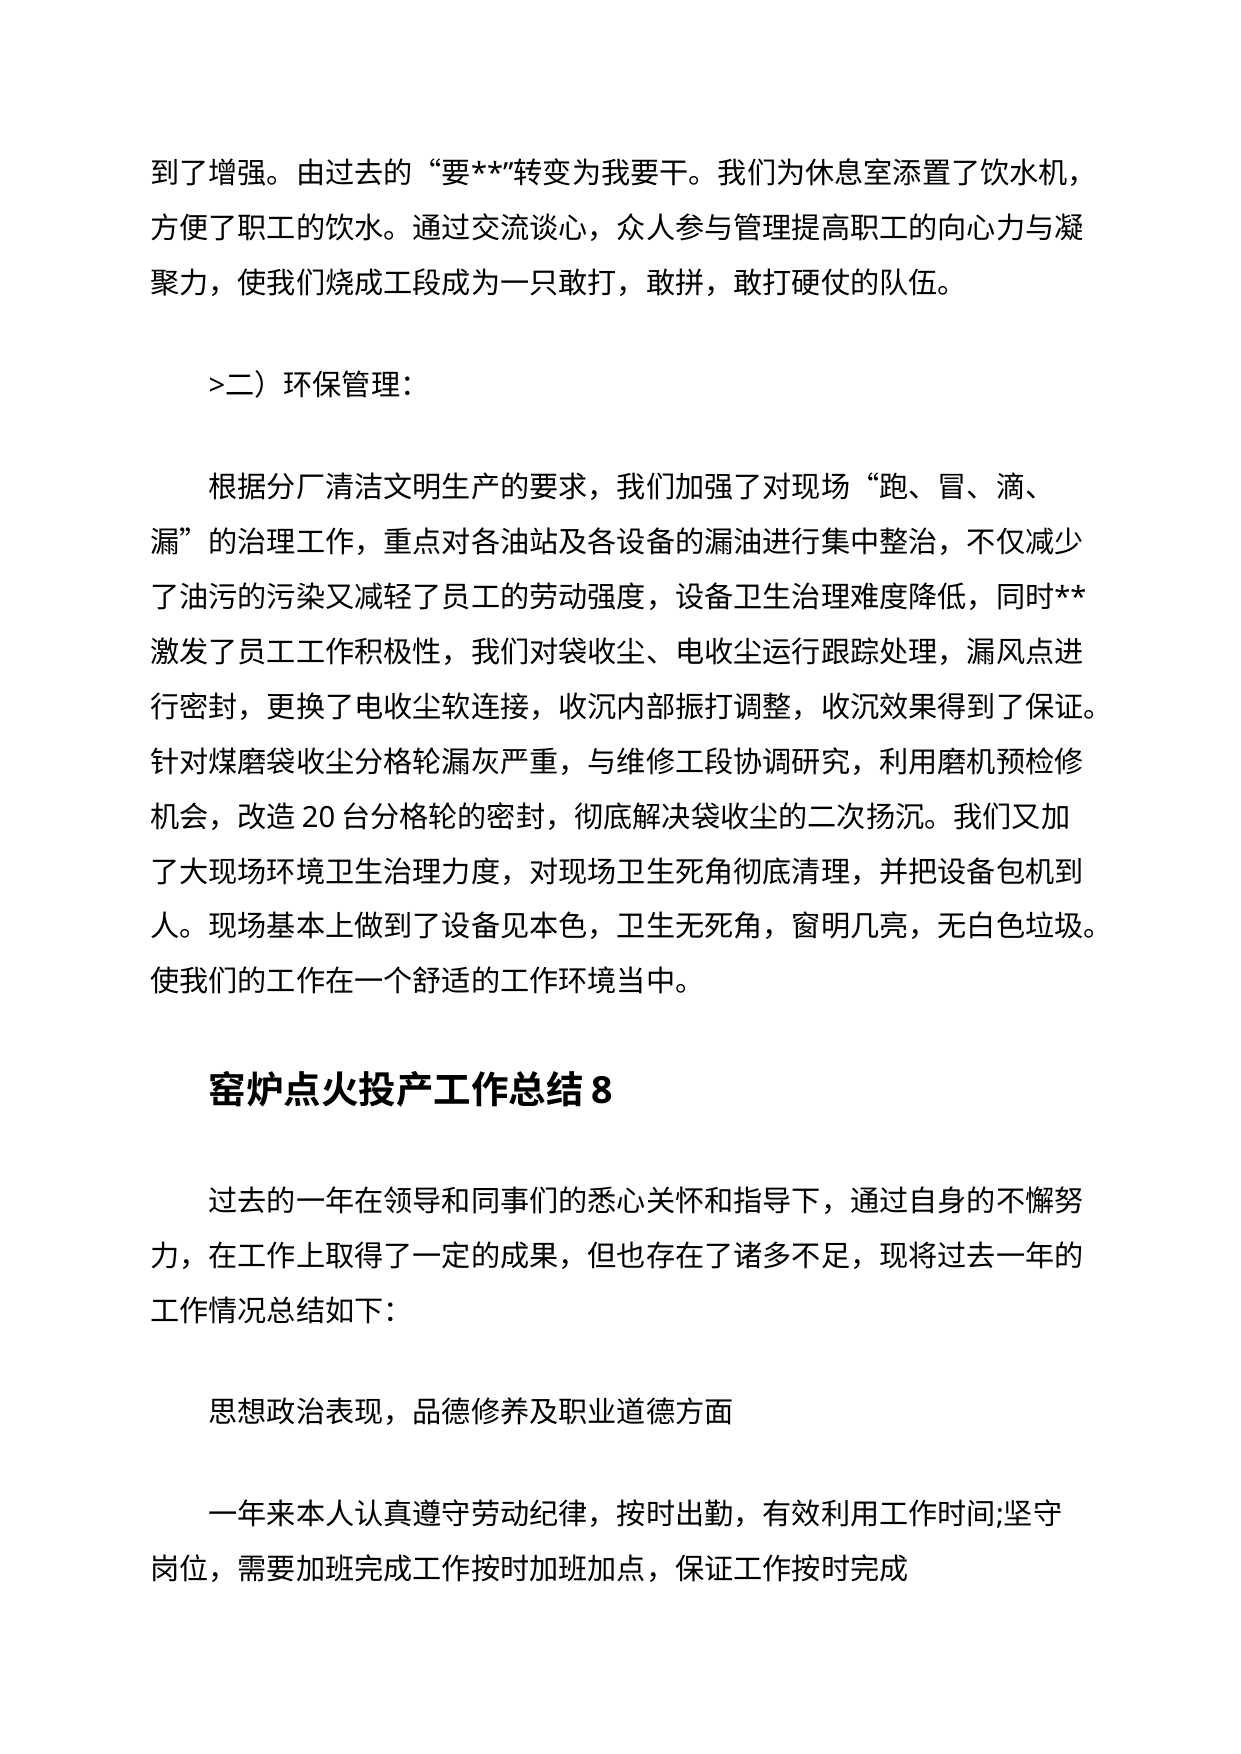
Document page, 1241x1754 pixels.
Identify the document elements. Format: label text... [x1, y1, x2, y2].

text >二）环保管理： [150, 362, 1090, 404]
text 思想政治表现，品德修养及职业道德方面 [150, 1389, 1090, 1431]
text 窑炉点火投产工作总结8 [150, 1060, 1090, 1114]
text 过去的一年在领导和同事们的悉心关怀和指导下，通过自身的不懈努力，在工作上取得了一定的成果，但也存在了诸多不足，现将过去一年的工作情况总结如下： [150, 1177, 1090, 1329]
text 一年来本人认真遵守劳动纪律，按时出勤，有效利用工作时间;坚守岗位，需要加班完成工作按时加班加点，保证工作按时完成 [150, 1491, 1090, 1588]
text 根据分厂清洁文明生产的要求，我们加强了对现场“跑、冒、滴、漏”的治理工作，重点对各油站及各设备的漏油进行集中整治，不仅减少了油污的污染又减轻了员工的劳动强度，设备卫生治理难度降低，同时**激发了员工工作积极性，我们对袋收尘、电收尘运行跟踪处理，漏风点进行密封，更换了电收尘软连接，收沉内部振打调整，收沉效果得到了保证。针对煤磨袋收尘分格轮漏灰严重，与维修工段协调研究，利用磨机预检修机会，改造20台分格轮的密封，彻底解决袋收尘的二次扬沉。我们又加了大现场环境卫生治理力度，对现场卫生死角彻底清理，并把设备包机到人。现场基本上做到了设备见本色，卫生无死角，窗明几亮，无白色垃圾。使我们的工作在一个舒适的工作环境当中。 [150, 464, 1090, 1000]
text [150, 150, 1090, 302]
